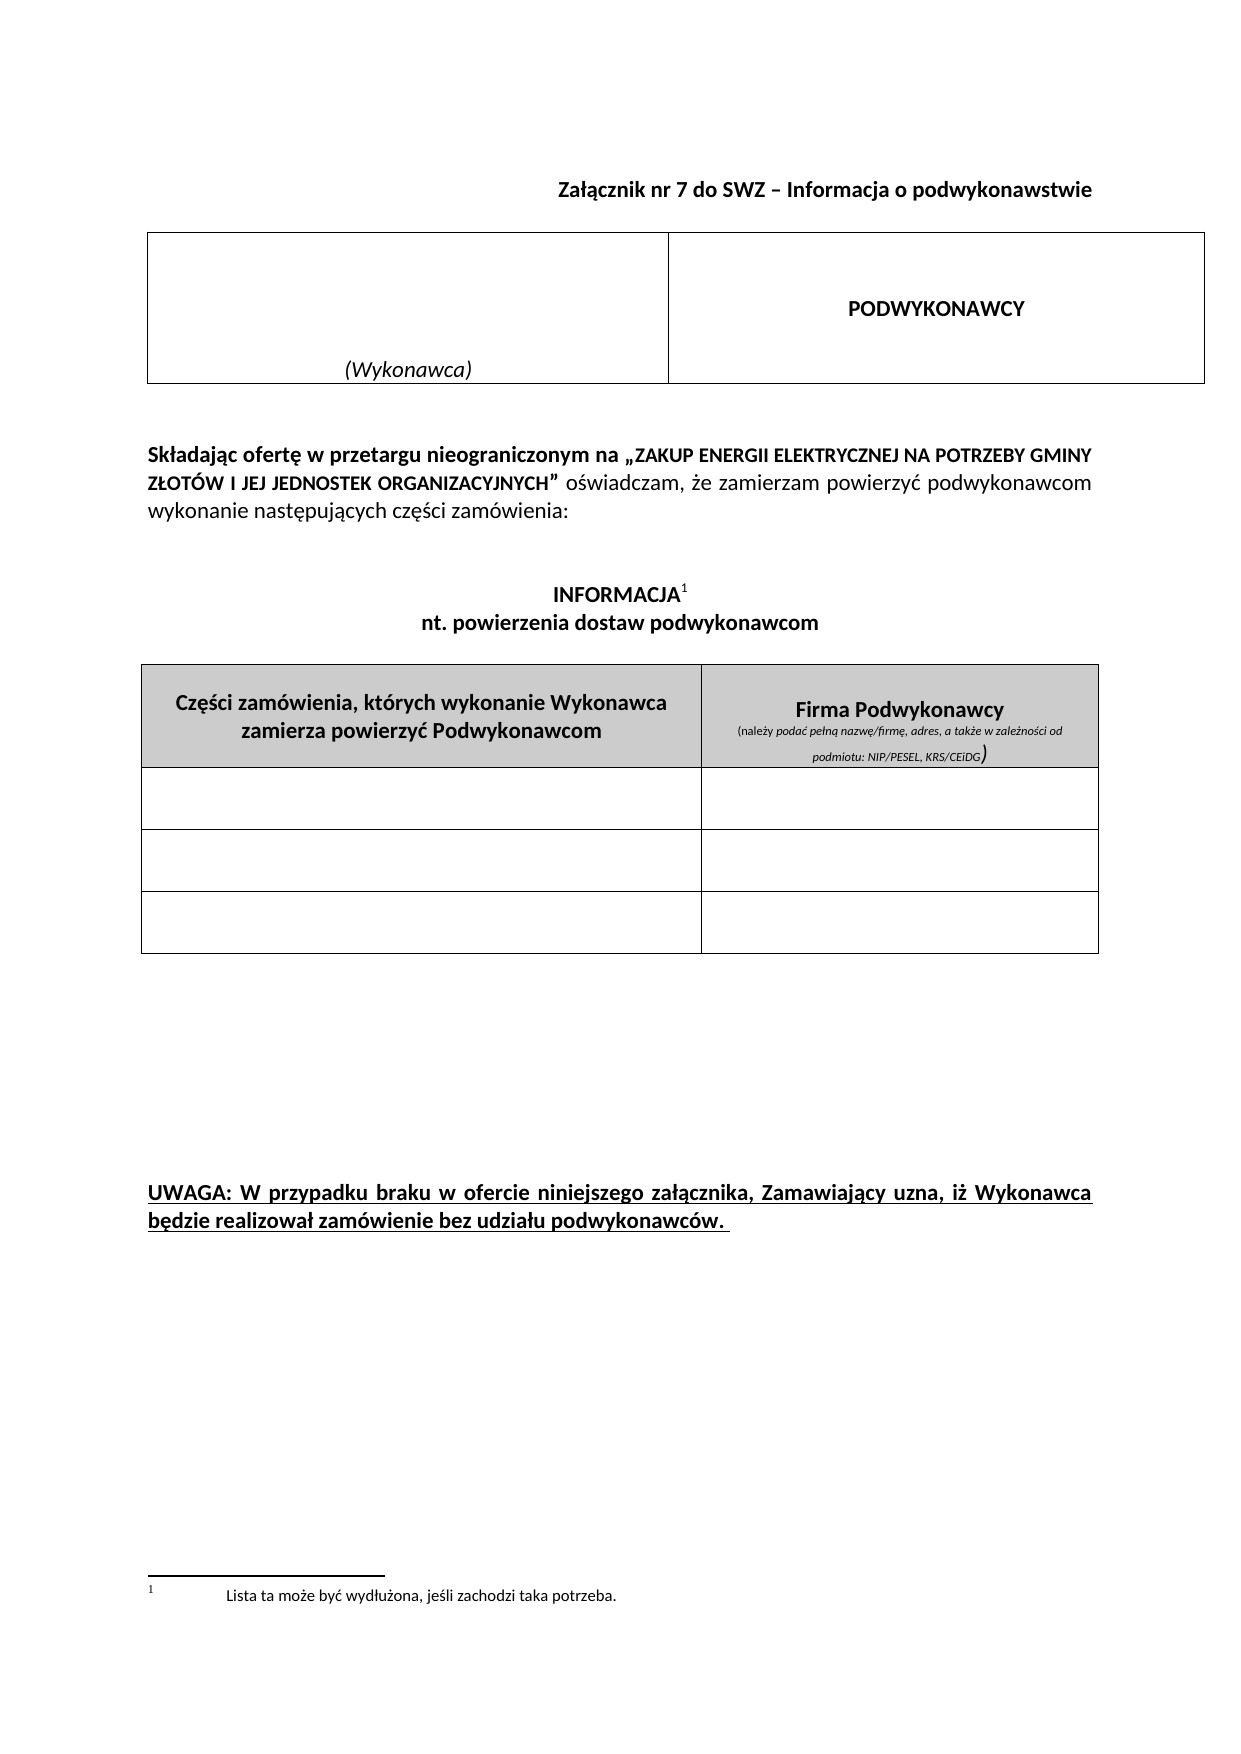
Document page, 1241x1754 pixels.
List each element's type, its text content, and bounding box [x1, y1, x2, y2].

text INFORMACJA [148, 580, 1093, 608]
text UWAGA: W przypadku braku w ofercie niniejszego załącznika, Zamawiający uzna, iż Wykonawca będzie realizował zamówienie bez udziału podwykonawców. [148, 1204, 1093, 1234]
table_header PODWYKONAWCY [669, 233, 1204, 383]
table_cell [142, 768, 701, 829]
table_header Części zamówienia, których wykonanie Wykonawca zamierza powierzyć Podwykonawcom [142, 665, 701, 767]
table_cell [702, 830, 1098, 891]
text Załącznik nr 7 do SWZ – Informacja o podwykonawstwie [148, 176, 1093, 204]
table_cell [142, 830, 701, 891]
text nt. powierzenia dostaw podwykonawcom [148, 608, 1093, 636]
table_cell [702, 768, 1098, 829]
table_cell [702, 892, 1098, 953]
table_cell [142, 892, 701, 953]
text Składając ofertę w przetargu nieograniczonym na „ZAKUP ENERGII ELEKTRYCZNEJ NA POTRZEBY GMINY ZŁOTÓW I JEJ JEDNOSTEK ORGANIZACYJNYCH” oświadczam, że zamierzam powierzyć podwykonawcom wykonanie następujących części zamówienia: [148, 440, 1093, 524]
table_header Firma Podwykonawcy (należy podać pełną nazwę/firmę, adres, a także w zależności od podmiotu: NIP/PESEL, KRS/CEiDG) [702, 665, 1098, 767]
text UWAGA: W przypadku braku w ofercie niniejszego załącznika, Zamawiający uzna, iż Wykonawca będzie realizował zamówienie bez udziału podwykonawców. [148, 1178, 1093, 1203]
table_header (Wykonawca) [148, 233, 668, 383]
